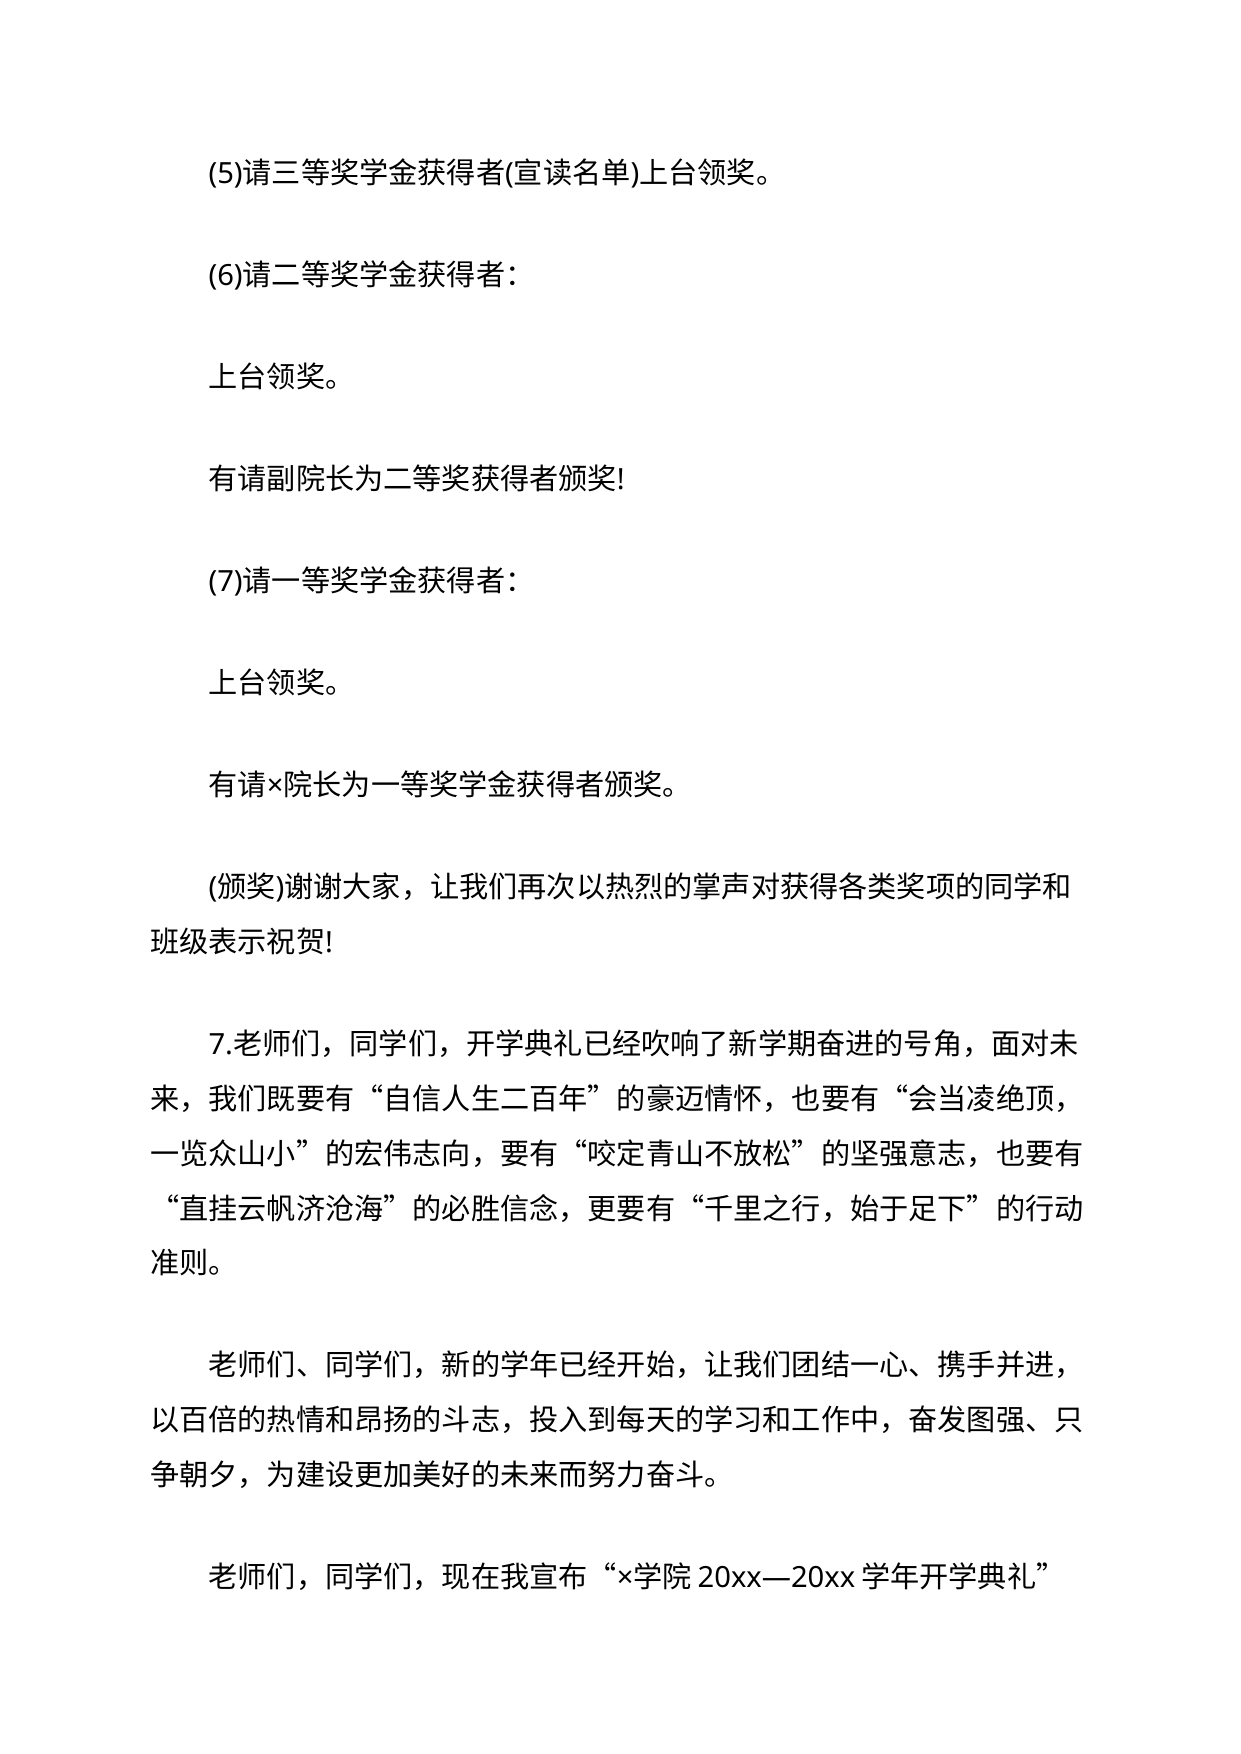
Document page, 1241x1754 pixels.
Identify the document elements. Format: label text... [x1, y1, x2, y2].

text 上台领奖。 [150, 660, 1090, 702]
text 有请×院长为一等奖学金获得者颁奖。 [150, 761, 1090, 804]
text (7)请一等奖学金获得者： [150, 558, 1090, 600]
text (6)请二等奖学金获得者： [150, 252, 1090, 294]
text (5)请三等奖学金获得者(宣读名单)上台领奖。 [150, 150, 1090, 192]
text (颁奖)谢谢大家，让我们再次以热烈的掌声对获得各类奖项的同学和班级表示祝贺! [150, 863, 1090, 961]
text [150, 1553, 1090, 1596]
text 7.老师们，同学们，开学典礼已经吹响了新学期奋进的号角，面对未来，我们既要有“自信人生二百年”的豪迈情怀，也要有“会当凌绝顶，一览众山小”的宏伟志向，要有“咬定青山不放松”的坚强意志，也要有“直挂云帆济沧海”的必胜信念，更要有“千里之行，始于足下”的行动准则。 [150, 1020, 1090, 1282]
text 有请副院长为二等奖获得者颁奖! [150, 456, 1090, 498]
text 上台领奖。 [150, 354, 1090, 396]
text 老师们、同学们，新的学年已经开始，让我们团结一心、携手并进，以百倍的热情和昂扬的斗志，投入到每天的学习和工作中，奋发图强、只争朝夕，为建设更加美好的未来而努力奋斗。 [150, 1342, 1090, 1494]
